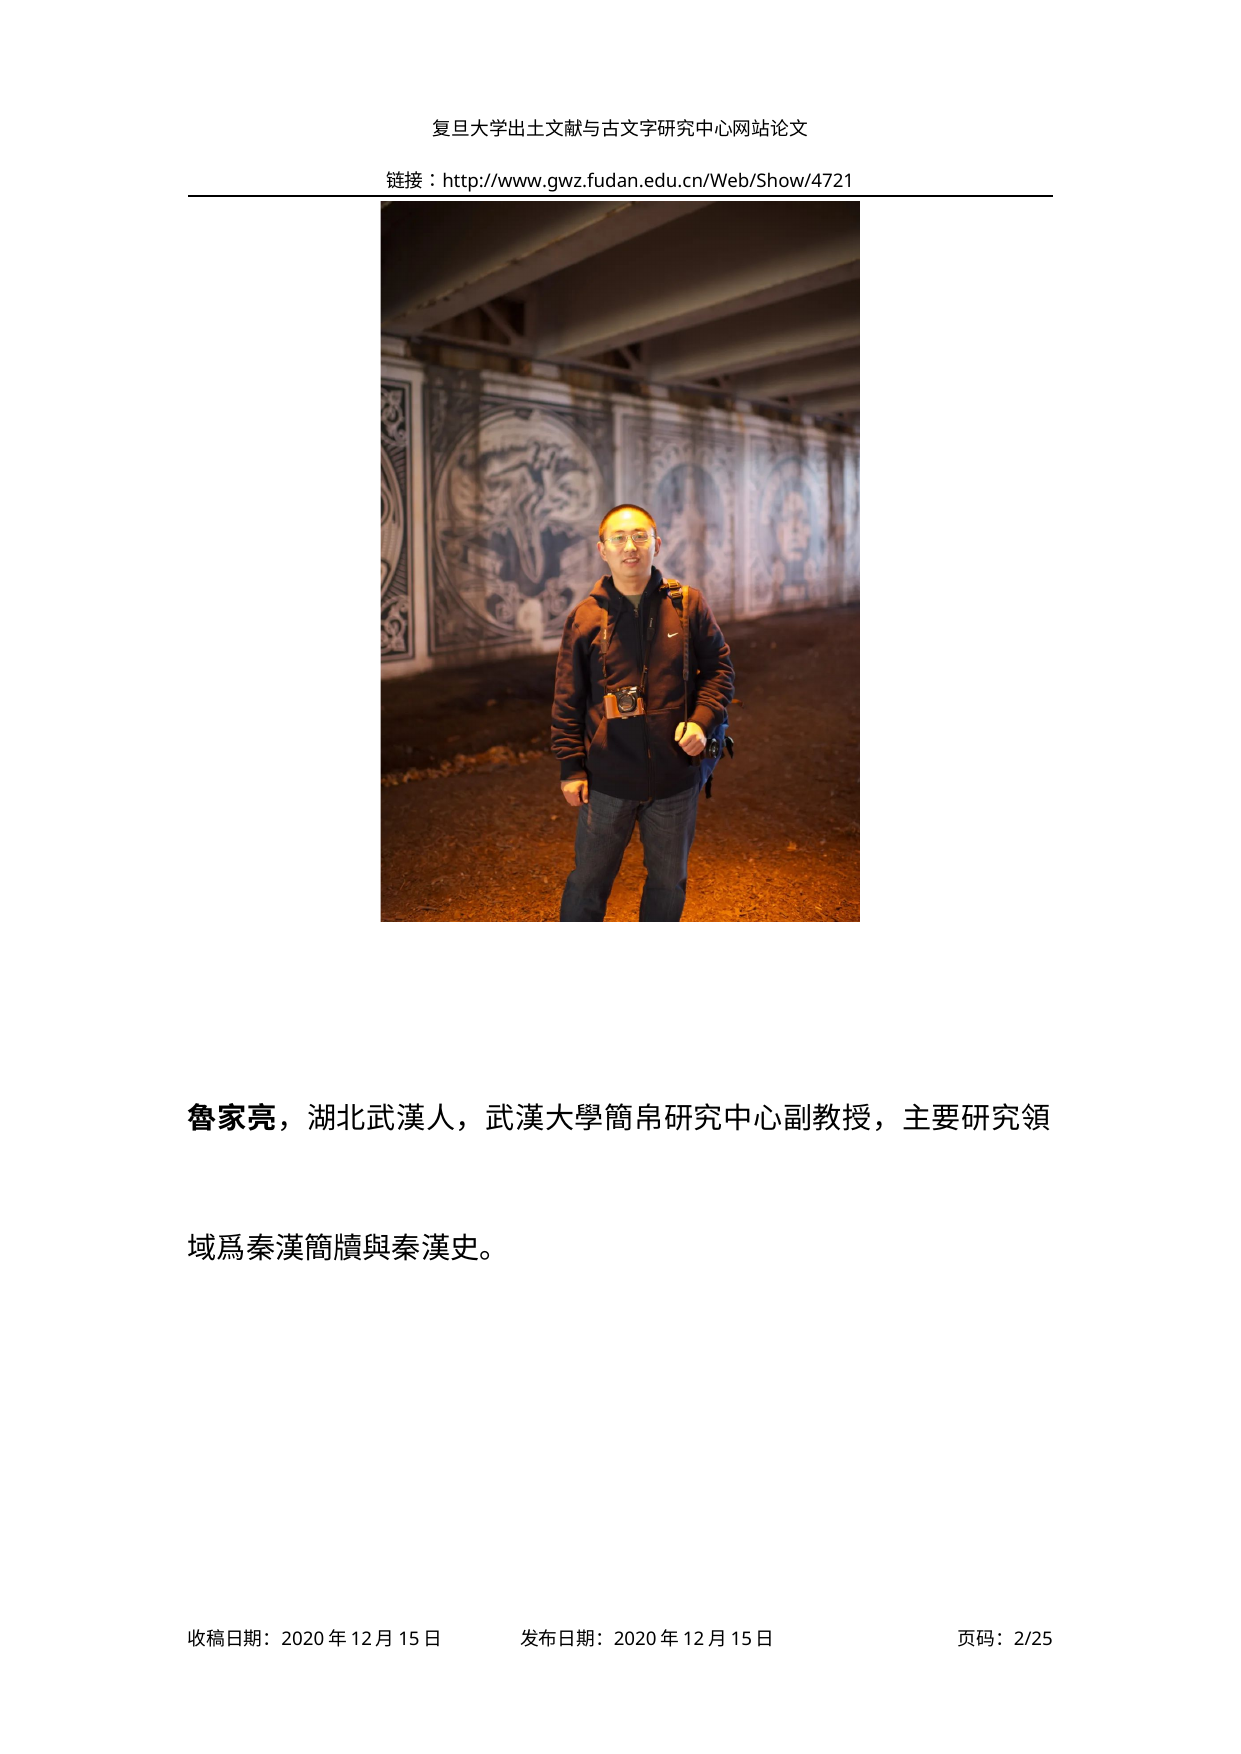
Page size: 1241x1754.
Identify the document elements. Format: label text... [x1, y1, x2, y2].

text 魯家亮，湖北武漢人，武漢大學簡帛研究中心副教授，主要研究領域爲秦漢簡牘與秦漢史。 [187, 1083, 1053, 1278]
picture [380, 201, 860, 922]
